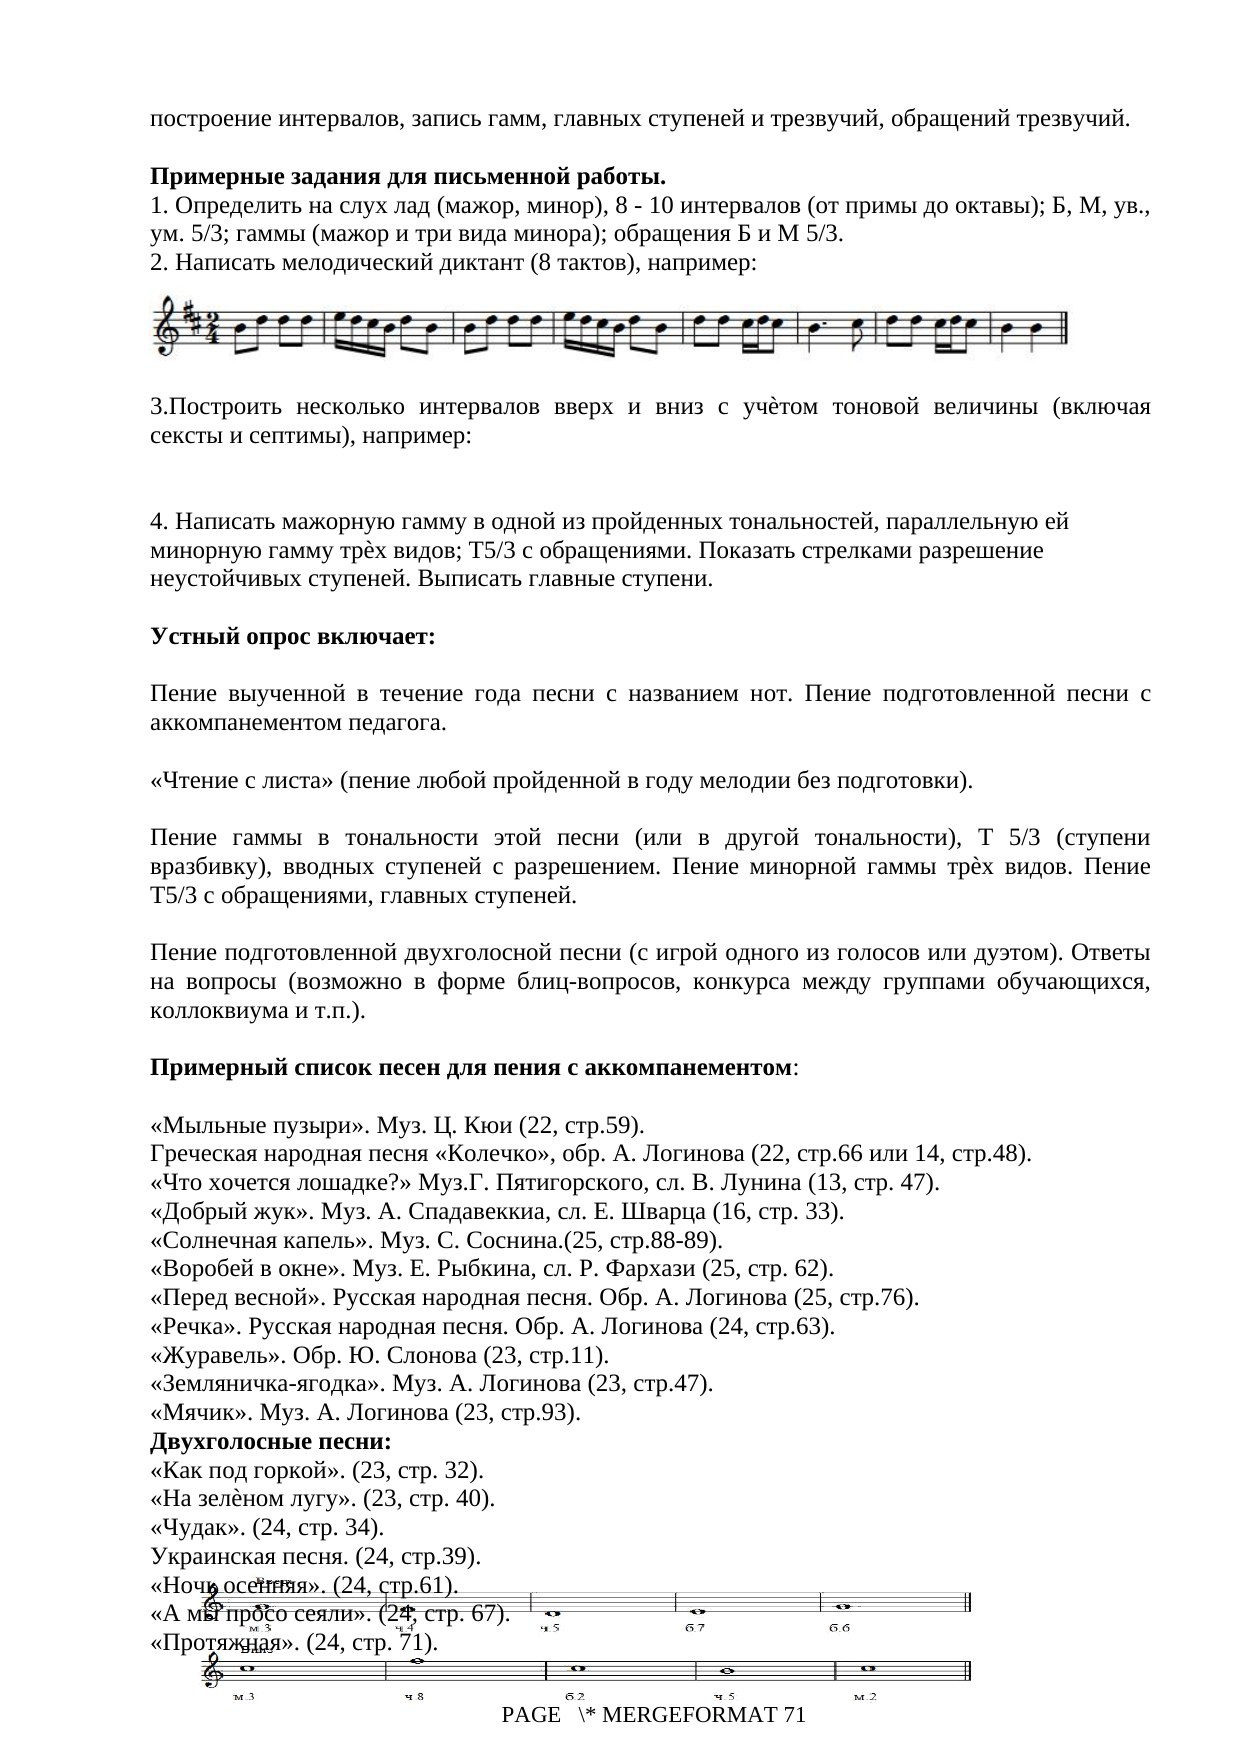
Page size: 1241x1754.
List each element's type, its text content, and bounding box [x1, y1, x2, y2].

text «Речка». Русская народная песня. Обр. А. Логинова (24, стр.63). [150, 1311, 1152, 1340]
text 3.Построить несколько интервалов вверх и вниз с учѐтом тоновой величины (включая сексты и септимы), например: [150, 391, 1152, 448]
text «Ночь осенняя». (24, стр.61). [150, 1570, 1152, 1598]
text Примерные задания для письменной работы. [150, 161, 1152, 190]
text Пение гаммы в тональности этой песни (или в другой тональности), Т 5/3 (ступени вразбивку), вводных ступеней с разрешением. Пение минорной гаммы трѐх видов. Пение Т5/3 с обращениями, главных ступеней. [150, 822, 1152, 908]
text «Солнечная капель». Муз. С. Соснина.(25, стр.88-89). [150, 1225, 1152, 1253]
text 1. Определить на слух лад (мажор, минор), 8 - 10 интервалов (от примы до октавы); Б, М, ув., ум. 5/3; гаммы (мажор и три вида минора); обращения Б и М 5/3. [150, 190, 1152, 247]
text Украинская песня. (24, стр.39). [150, 1541, 1152, 1570]
text Двухголосные песни: [150, 1426, 1152, 1455]
text 4. Написать мажорную гамму в одной из пройденных тональностей, параллельную ей минорную гамму трѐх видов; Т5/3 с обращениями. Показать стрелками разрешение неустойчивых ступеней. Выписать главные ступени. [150, 506, 1152, 592]
picture [148, 286, 1074, 362]
text Пение выученной в течение года песни с названием нот. Пение подготовленной песни с аккомпанементом педагога. [150, 678, 1152, 736]
text «Чудак». (24, стр. 34). [150, 1512, 1152, 1541]
text «Мячик». Муз. А. Логинова (23, стр.93). [150, 1397, 1152, 1426]
text построение интервалов, запись гамм, главных ступеней и трезвучий, обращений трезвучий. [150, 103, 1152, 132]
text «Как под горкой». (23, стр. 32). [150, 1455, 1152, 1483]
text «Мыльные пузыри». Муз. Ц. Кюи (22, стр.59). [150, 1110, 1152, 1138]
text Пение подготовленной двухголосной песни (с игрой одного из голосов или дуэтом). Ответы на вопросы (возможно в форме блиц-вопросов, конкурса между группами обучающихся, коллоквиума и т.п.). [150, 937, 1152, 1023]
text «Протяжная». (24, стр. 71). [150, 1627, 1152, 1656]
text «Чтение с листа» (пение любой пройденной в году мелодии без подготовки). [150, 765, 1152, 793]
text 2. Написать мелодический диктант (8 тактов), например: [150, 247, 1152, 276]
text «А мы просо сеяли». (24, стр. 67). [150, 1598, 1152, 1627]
text «Земляничка-ягодка». Муз. А. Логинова (23, стр.47). [150, 1368, 1152, 1397]
text «Добрый жук». Муз. А. Спадавеккиа, сл. Е. Шварца (16, стр. 33). [150, 1196, 1152, 1225]
text Устный опрос включает: [150, 621, 1152, 650]
text «Что хочется лошадке?» Муз.Г. Пятигорского, сл. В. Лунина (13, стр. 47). [150, 1167, 1152, 1196]
picture [198, 1656, 980, 1704]
text «На зелѐном лугу». (23, стр. 40). [150, 1483, 1152, 1512]
text «Журавель». Обр. Ю. Слонова (23, стр.11). [150, 1340, 1152, 1368]
text «Воробей в окне». Муз. Е. Рыбкина, сл. Р. Фархази (25, стр. 62). [150, 1253, 1152, 1282]
text «Перед весной». Русская народная песня. Обр. А. Логинова (25, стр.76). [150, 1282, 1152, 1311]
text Примерный список песен для пения с аккомпанементом: [150, 1052, 1152, 1081]
text Греческая народная песня «Колечко», обр. А. Логинова (22, стр.66 или 14, стр.48). [150, 1138, 1152, 1167]
